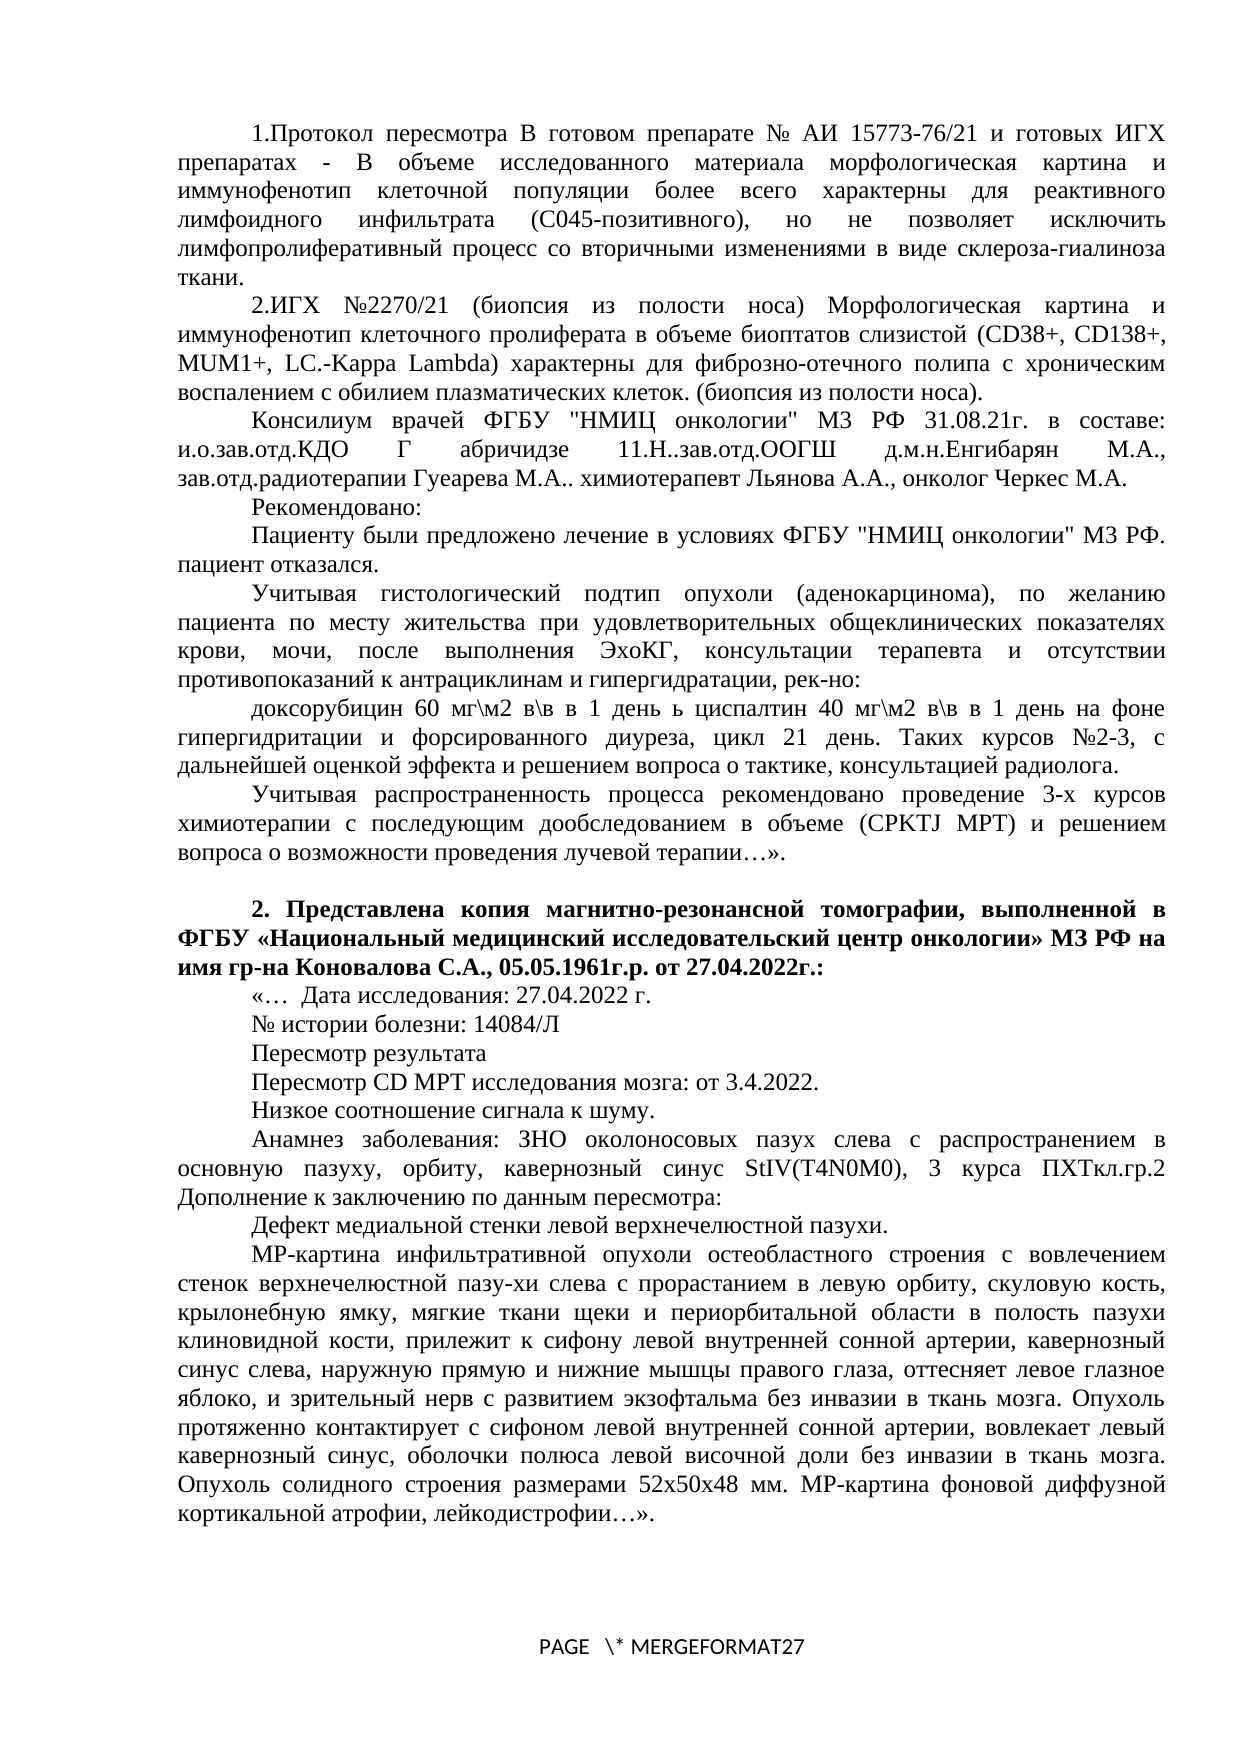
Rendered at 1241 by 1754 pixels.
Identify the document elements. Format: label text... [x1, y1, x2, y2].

text 2.ИГХ №2270/21 (биопсия из полости носа) Морфологическая картина и иммунофенотип клеточного пролиферата в объеме биоптатов слизистой (CD38+, CD138+, MUM1+, LC.-Kappa Lambda) характерны для фиброзно-отечного полипа с хроническим воспалением с обилием плазматических клеток. (биопсия из полости носа). [177, 291, 1167, 406]
text 1.Протокол пересмотра В готовом препарате № АИ 15773-76/21 и готовых ИГХ препаратах - В объеме исследованного материала морфологическая картина и иммунофенотип клеточной популяции более всего характерны для реактивного лимфоидного инфильтрата (С045-позитивного), но не позволяет исключить лимфопролиферативный процесс со вторичными изменениями в виде склероза-гиалиноза ткани. [177, 118, 1167, 291]
text Пересмотр результата [177, 1038, 1167, 1067]
text Низкое соотношение сигнала к шуму. [177, 1096, 1167, 1124]
text Дефект медиальной стенки левой верхнечелюстной пазухи. [177, 1211, 1167, 1239]
text «… Дата исследования: 27.04.2022 г. [177, 981, 1167, 1009]
text доксорубицин 60 мг\м2 в\в в 1 день ь циспалтин 40 мг\м2 в\в в 1 день на фоне гипергидритации и форсированного диуреза, цикл 21 день. Таких курсов №2-3, с дальнейшей оценкой эффекта и решением вопроса о тактике, консультацией радиолога. [177, 693, 1167, 779]
text Анамнез заболевания: ЗНО околоносовых пазух слева с распространением в основную пазуху, орбиту, кавернозный синус StIV(T4N0M0), 3 курса ПХТкл.гр.2 Дополнение к заключению по данным пересмотра: [177, 1124, 1167, 1211]
text № истории болезни: 14084/Л [177, 1009, 1167, 1038]
text Учитывая гистологический подтип опухоли (аденокарцинома), по желанию пациента по месту жительства при удовлетворительных общеклинических показателях крови, мочи, после выполнения ЭхоКГ, консультации терапевта и отсутствии противопоказаний к антрациклинам и гипергидратации, рек-но: [177, 578, 1167, 693]
text Пересмотр CD MPT исследования мозга: от 3.4.2022. [177, 1067, 1167, 1096]
text Консилиум врачей ФГБУ "НМИЦ онкологии" М3 РФ 31.08.21г. в составе: и.о.зав.отд.КДО Г абричидзе 11.Н..зав.отд.ООГШ д.м.н.Енгибарян М.А., зав.отд.радиотерапии Гуеарева М.А.. химиотерапевт Льянова А.А., онколог Черкес М.А. [177, 406, 1167, 492]
text Пациенту были предложено лечение в условиях ФГБУ "НМИЦ онкологии" М3 РФ. пациент отказался. [177, 521, 1167, 578]
text 2. Представлена копия магнитно-резонансной томографии, выполненной в ФГБУ «Национальный медицинский исследовательский центр онкологии» МЗ РФ на имя гр-на Коновалова С.А., 05.05.1961г.р. от 27.04.2022г.: [177, 894, 1167, 981]
text МР-картина инфильтративной опухоли остеобластного строения с вовлечением стенок верхнечелюстной пазу-хи слева с прорастанием в левую орбиту, скуловую кость, крылонебную ямку, мягкие ткани щеки и периорбитальной области в полость пазухи клиновидной кости, прилежит к сифону левой внутренней сонной артерии, кавернозный синус слева, наружную прямую и нижние мышцы правого глаза, оттесняет левое глазное яблоко, и зрительный нерв с развитием экзофтальма без инвазии в ткань мозга. Опухоль протяженно контактирует с сифоном левой внутренней сонной артерии, вовлекает левый кавернозный синус, оболочки полюса левой височной доли без инвазии в ткань мозга. Опухоль солидного строения размерами 52x50x48 мм. МР-картина фоновой диффузной кортикальной атрофии, лейкодистрофии…». [177, 1239, 1167, 1527]
text Рекомендовано: [177, 492, 1167, 521]
text Учитывая распространенность процесса рекомендовано проведение 3-х курсов химиотерапии с последующим дообследованием в объеме (CPKTJ МРТ) и решением вопроса о возможности проведения лучевой терапии…». [177, 779, 1167, 866]
